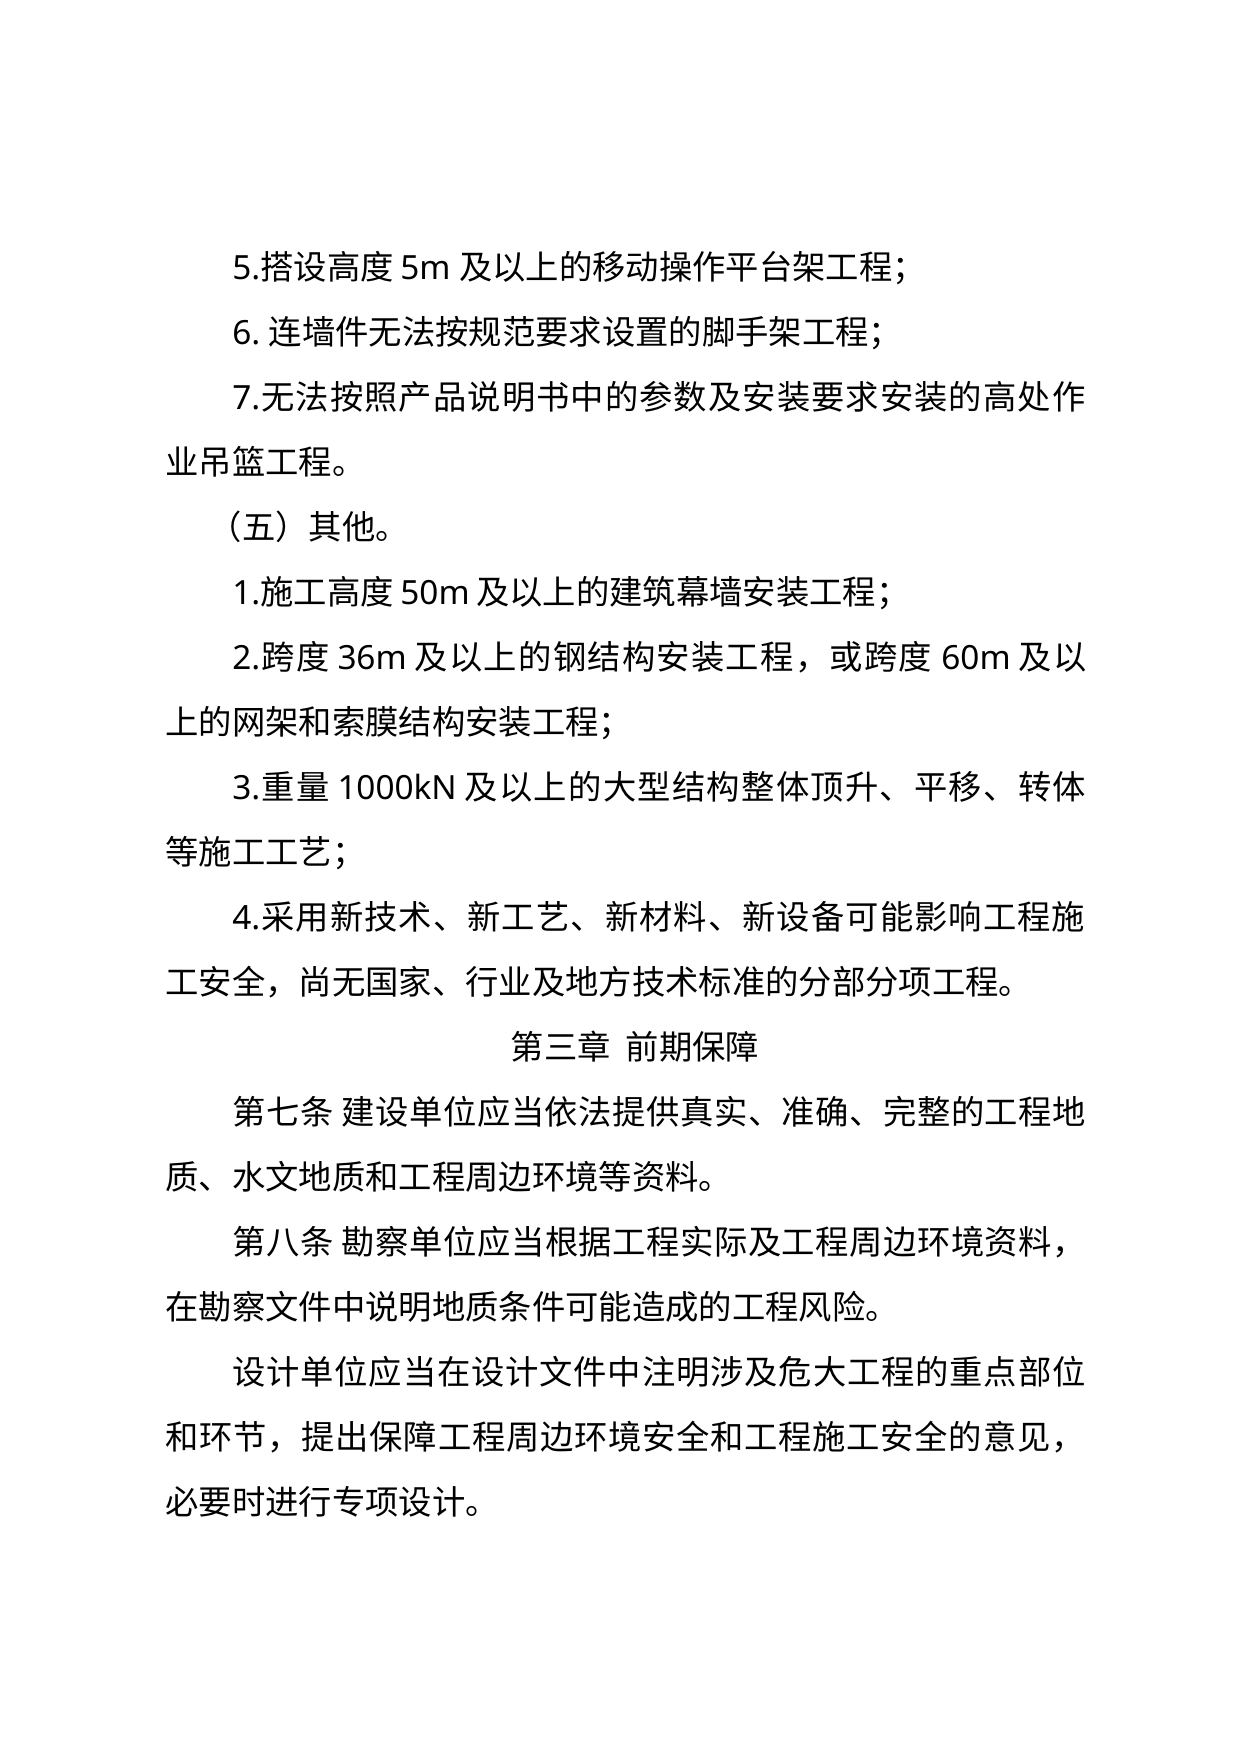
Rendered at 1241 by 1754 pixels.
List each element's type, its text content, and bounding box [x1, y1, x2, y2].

text 2.跨度36m及以上的钢结构安装工程，或跨度60m及以上的网架和索膜结构安装工程； [165, 623, 1087, 753]
text 1.施工高度50m及以上的建筑幕墙安装工程； [165, 558, 1087, 623]
text 6. 连墙件无法按规范要求设置的脚手架工程； [165, 298, 1087, 363]
text 3.重量1000kN及以上的大型结构整体顶升、平移、转体等施工工艺； [165, 753, 1087, 883]
text 第七条 建设单位应当依法提供真实、准确、完整的工程地质、水文地质和工程周边环境等资料。 [165, 1078, 1087, 1208]
text 5.搭设高度5m 及以上的移动操作平台架工程； [165, 233, 1087, 298]
text 第八条 勘察单位应当根据工程实际及工程周边环境资料，在勘察文件中说明地质条件可能造成的工程风险。 [165, 1208, 1087, 1338]
text 4.采用新技术、新工艺、新材料、新设备可能影响工程施工安全，尚无国家、行业及地方技术标准的分部分项工程。 [165, 883, 1087, 1013]
text 7.无法按照产品说明书中的参数及安装要求安装的高处作业吊篮工程。 [165, 363, 1087, 493]
text 设计单位应当在设计文件中注明涉及危大工程的重点部位和环节，提出保障工程周边环境安全和工程施工安全的意见，必要时进行专项设计。 [165, 1338, 1087, 1533]
text 第三章 前期保障 [165, 1013, 1087, 1078]
text （五）其他。 [165, 493, 1087, 558]
